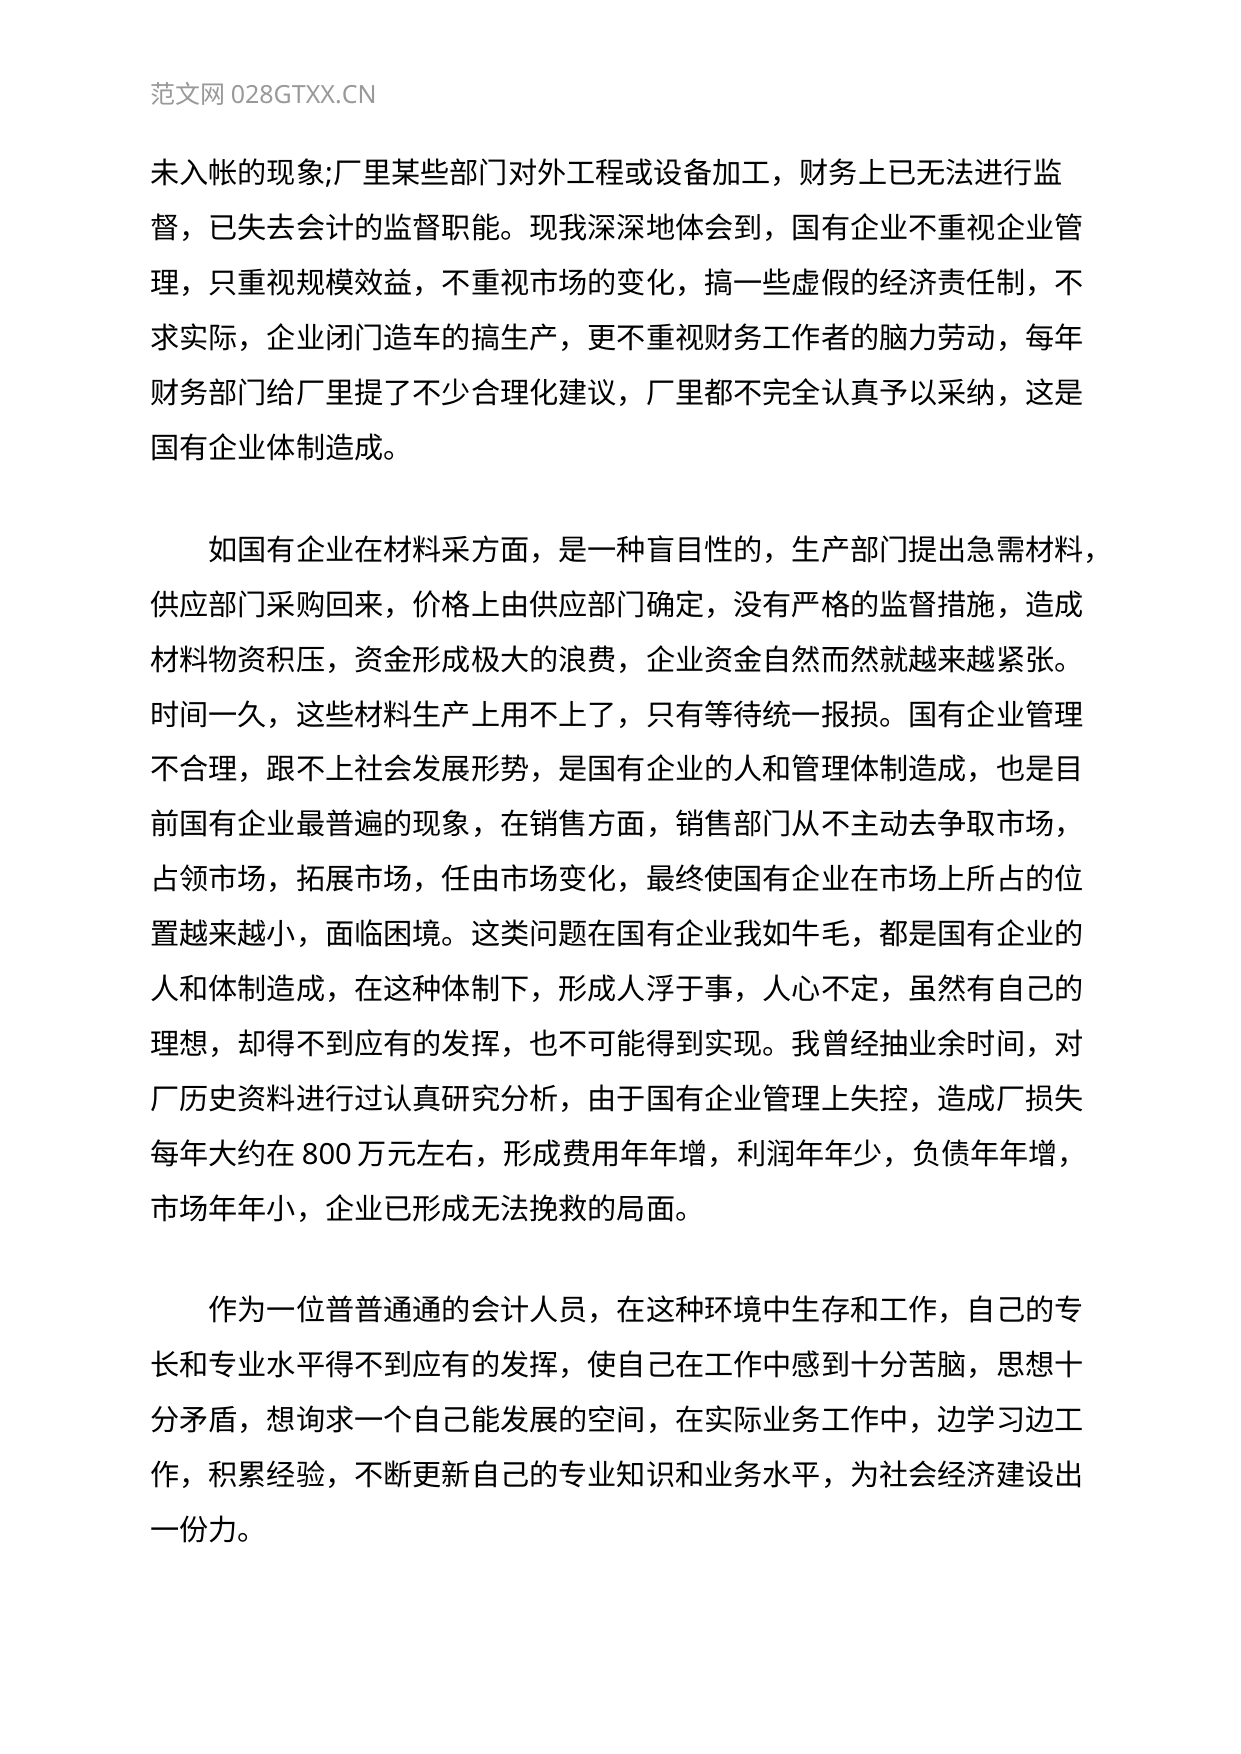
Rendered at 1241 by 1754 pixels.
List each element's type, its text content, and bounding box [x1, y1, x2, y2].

text 作为一位普普通通的会计人员，在这种环境中生存和工作，自己的专长和专业水平得不到应有的发挥，使自己在工作中感到十分苦脑，思想十分矛盾，想询求一个自己能发展的空间，在实际业务工作中，边学习边工作，积累经验，不断更新自己的专业知识和业务水平，为社会经济建设出一份力。 [150, 1287, 1090, 1549]
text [150, 150, 1090, 467]
text 如国有企业在材料采方面，是一种盲目性的，生产部门提出急需材料，供应部门采购回来，价格上由供应部门确定，没有严格的监督措施，造成材料物资积压，资金形成极大的浪费，企业资金自然而然就越来越紧张。时间一久，这些材料生产上用不上了，只有等待统一报损。国有企业管理不合理，跟不上社会发展形势，是国有企业的人和管理体制造成，也是目前国有企业最普遍的现象，在销售方面，销售部门从不主动去争取市场，占领市场，拓展市场，任由市场变化，最终使国有企业在市场上所占的位置越来越小，面临困境。这类问题在国有企业我如牛毛，都是国有企业的人和体制造成，在这种体制下，形成人浮于事，人心不定，虽然有自己的理想，却得不到应有的发挥，也不可能得到实现。我曾经抽业余时间，对厂历史资料进行过认真研究分析，由于国有企业管理上失控，造成厂损失每年大约在800万元左右，形成费用年年增，利润年年少，负债年年增，市场年年小，企业已形成无法挽救的局面。 [150, 526, 1090, 1227]
